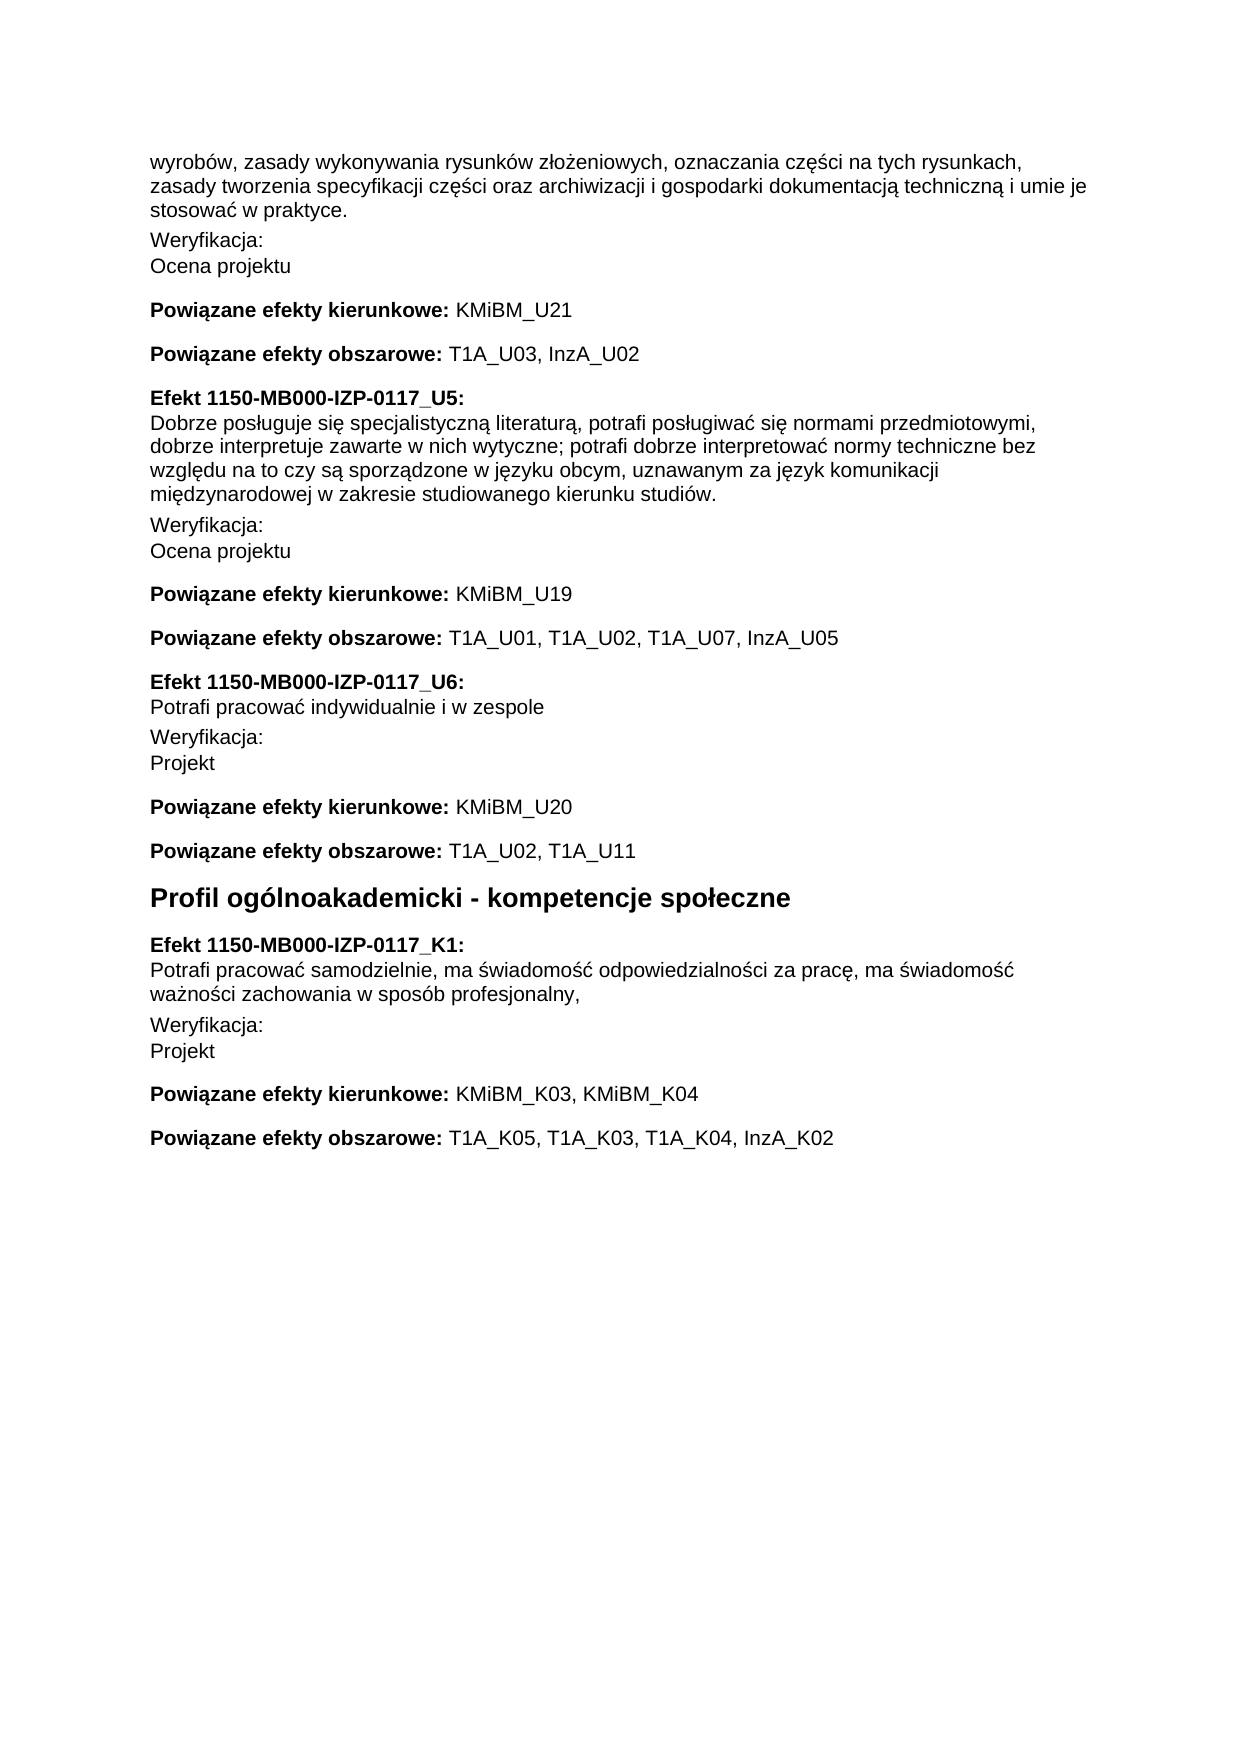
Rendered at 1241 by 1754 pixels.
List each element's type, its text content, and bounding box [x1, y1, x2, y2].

subtitle Profil ogólnoakademicki - kompetencje społeczne [150, 882, 1090, 913]
text Powiązane efekty obszarowe: T1A_K05, T1A_K03, T1A_K04, InzA_K02 [150, 1126, 1090, 1150]
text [150, 150, 1090, 222]
text Projekt [150, 1038, 1090, 1062]
text Dobrze posługuje się specjalistyczną literaturą, potrafi posługiwać się normami przedmiotowymi, dobrze interpretuje zawarte w nich wytyczne; potrafi dobrze interpretować normy techniczne bez względu na to czy są sporządzone w języku obcym, uznawanym za język komunikacji międzynarodowej w zakresie studiowanego kierunku studiów. [150, 410, 1090, 506]
text Powiązane efekty kierunkowe: KMiBM_U21 [150, 298, 1090, 322]
text Powiązane efekty obszarowe: T1A_U02, T1A_U11 [150, 838, 1090, 862]
text Efekt 1150-MB000-IZP-0117_U5: [150, 385, 1090, 409]
text Weryfikacja: [150, 1012, 1090, 1036]
text Efekt 1150-MB000-IZP-0117_K1: [150, 933, 1090, 957]
text Weryfikacja: [150, 512, 1090, 536]
text Weryfikacja: [150, 228, 1090, 252]
text Powiązane efekty kierunkowe: KMiBM_U20 [150, 795, 1090, 819]
text Ocena projektu [150, 254, 1090, 278]
text Powiązane efekty obszarowe: T1A_U01, T1A_U02, T1A_U07, InzA_U05 [150, 626, 1090, 650]
text Weryfikacja: [150, 725, 1090, 749]
text Ocena projektu [150, 538, 1090, 562]
text Powiązane efekty kierunkowe: KMiBM_K03, KMiBM_K04 [150, 1082, 1090, 1106]
text Powiązane efekty kierunkowe: KMiBM_U19 [150, 582, 1090, 606]
text Potrafi pracować indywidualnie i w zespole [150, 695, 1090, 719]
text Powiązane efekty obszarowe: T1A_U03, InzA_U02 [150, 342, 1090, 366]
text Efekt 1150-MB000-IZP-0117_U6: [150, 670, 1090, 694]
text Potrafi pracować samodzielnie, ma świadomość odpowiedzialności za pracę, ma świadomość ważności zachowania w sposób profesjonalny, [150, 958, 1090, 1006]
text Projekt [150, 751, 1090, 775]
